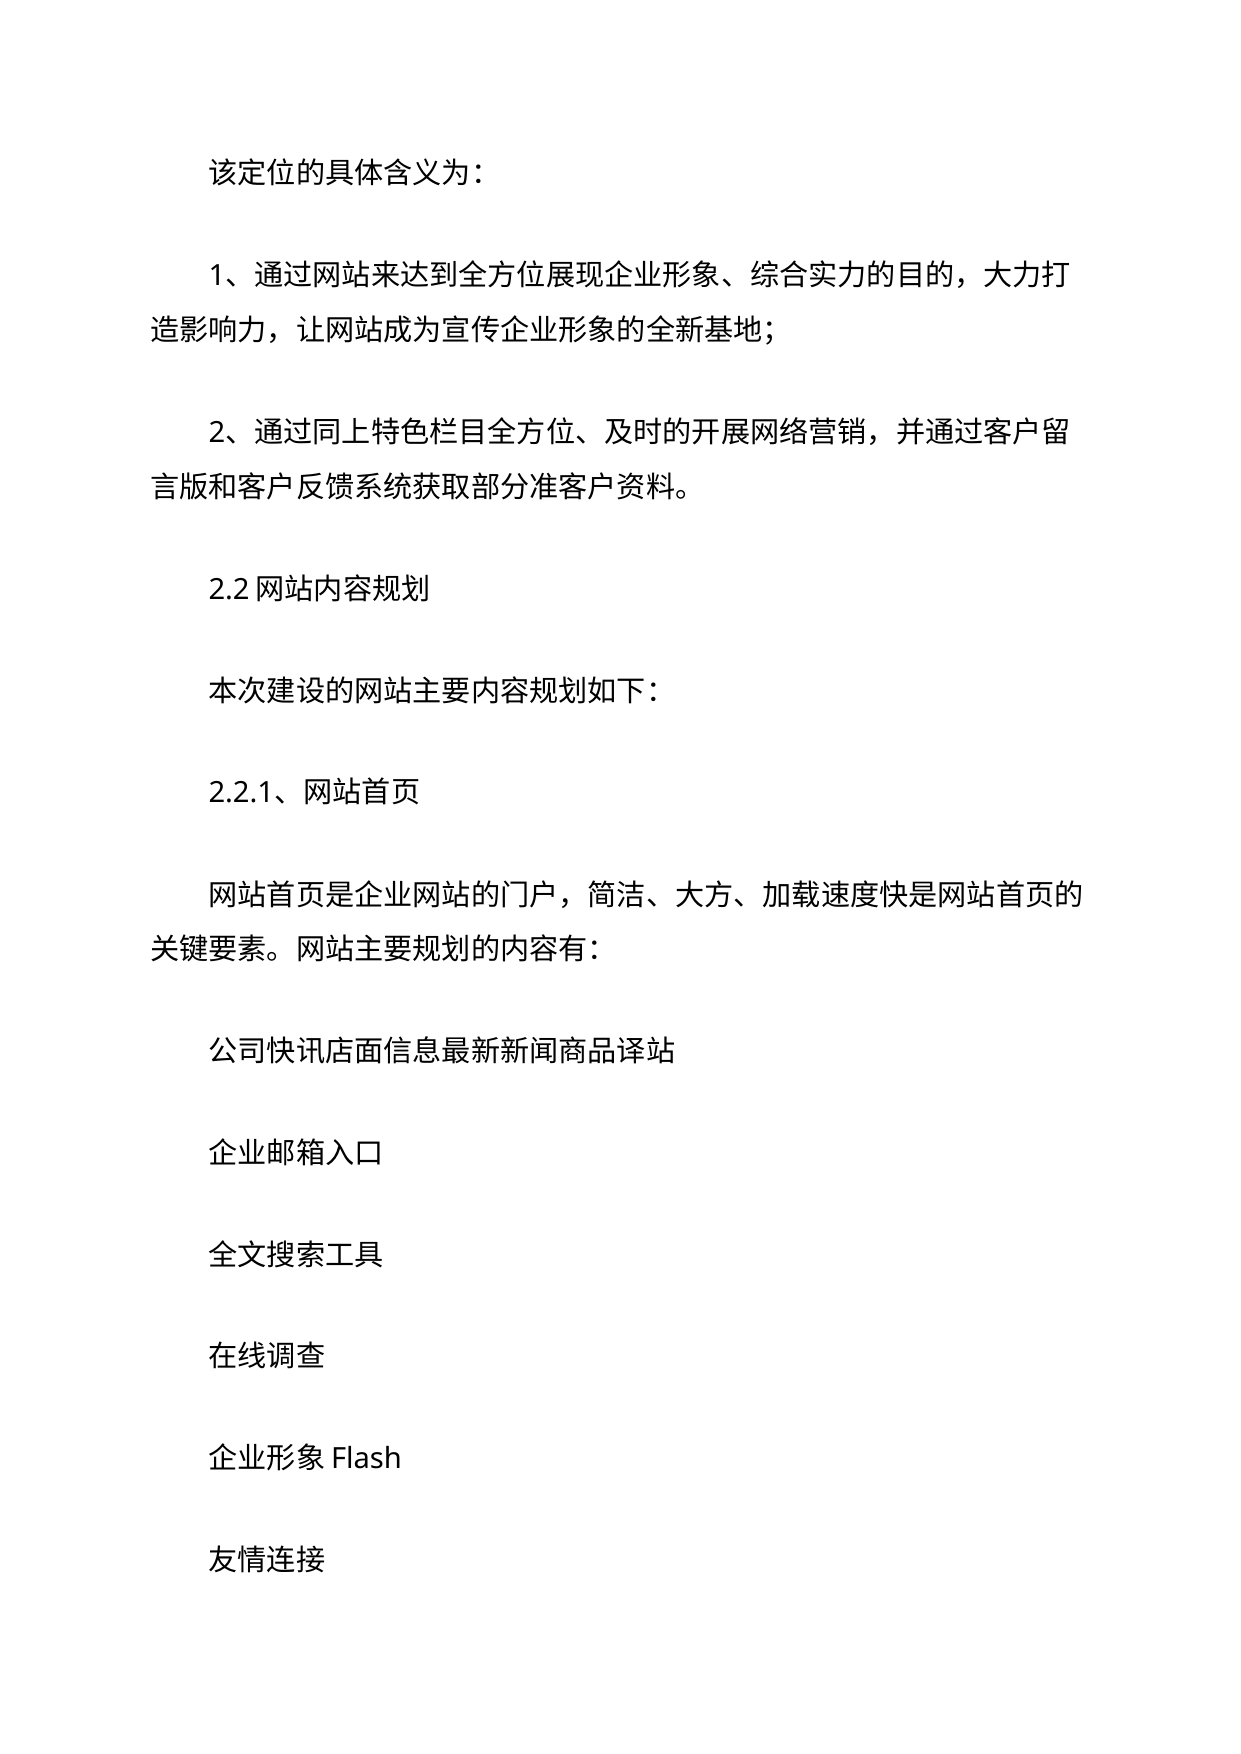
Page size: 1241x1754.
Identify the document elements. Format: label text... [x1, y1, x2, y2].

text 友情连接 [150, 1537, 1090, 1579]
text 2.2.1、网站首页 [150, 769, 1090, 811]
text 企业邮箱入口 [150, 1129, 1090, 1172]
text 网站首页是企业网站的门户，简洁、大方、加载速度快是网站首页的关键要素。网站主要规划的内容有： [150, 871, 1090, 968]
text 2、通过同上特色栏目全方位、及时的开展网络营销，并通过客户留言版和客户反馈系统获取部分准客户资料。 [150, 408, 1090, 506]
text 企业形象Flash [150, 1435, 1090, 1477]
text 该定位的具体含义为： [150, 150, 1090, 192]
text 在线调查 [150, 1333, 1090, 1375]
text 本次建设的网站主要内容规划如下： [150, 667, 1090, 709]
text 2.2网站内容规划 [150, 565, 1090, 608]
text 公司快讯店面信息最新新闻商品译站 [150, 1028, 1090, 1070]
text 全文搜索工具 [150, 1231, 1090, 1273]
text 1、通过网站来达到全方位展现企业形象、综合实力的目的，大力打造影响力，让网站成为宣传企业形象的全新基地； [150, 252, 1090, 349]
